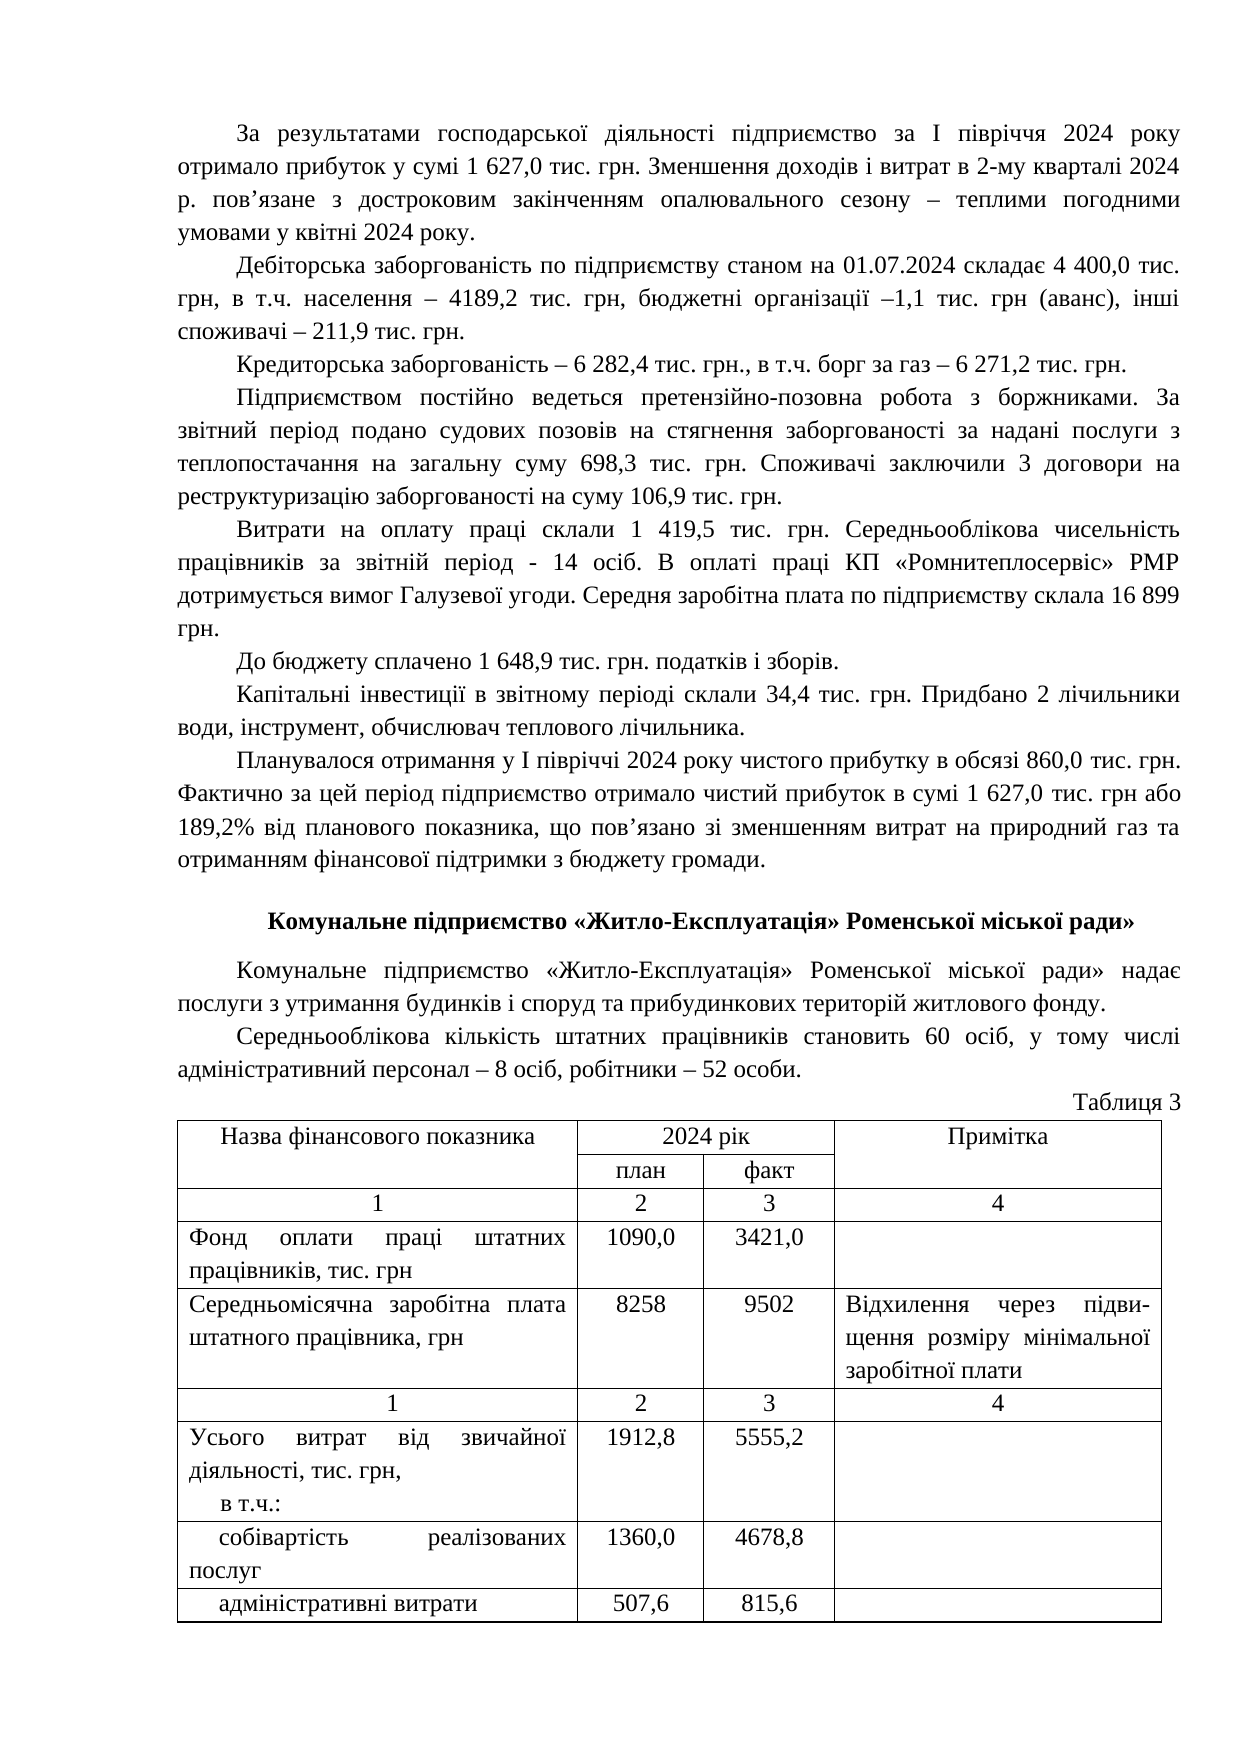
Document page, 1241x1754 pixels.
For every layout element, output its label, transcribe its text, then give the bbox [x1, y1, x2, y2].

table_cell 4 [835, 1389, 1161, 1421]
table_cell адміністративні витрати [178, 1589, 577, 1621]
table_cell 1090,0 [578, 1222, 703, 1288]
table_cell 507,6 [578, 1589, 703, 1621]
table_cell 5555,2 [704, 1422, 834, 1521]
table_cell факт [704, 1155, 834, 1187]
table_cell 1912,8 [578, 1422, 703, 1521]
table_cell 8258 [578, 1289, 703, 1387]
table_cell [835, 1222, 1161, 1288]
text Капітальні інвестиції в звітному періоді склали 34,4 тис. грн. Придбано 2 лічильники води, інструмент, обчислювач теплового лічильника. [177, 679, 1181, 741]
table_cell [835, 1589, 1161, 1621]
table_cell [835, 1422, 1161, 1521]
table_cell собівартість реалізованих послуг [178, 1522, 577, 1587]
text Комунальне підприємство «Житло-Експлуатація» Роменської міської ради» надає послуги з утримання будинків і споруд та прибудинкових територій житлового фонду. [177, 955, 1181, 1017]
table_cell 1 [178, 1389, 577, 1421]
text Дебіторська заборгованість по підприємству станом на 01.07.2024 складає 4 400,0 тис. грн, в т.ч. населення – 4189,2 тис. грн, бюджетні організації –1,1 тис. грн (аванс), інші споживачі – 211,9 тис. грн. [177, 250, 1181, 345]
table_cell 815,6 [704, 1589, 834, 1621]
text Витрати на оплату праці склали 1 419,5 тис. грн. Середньооблікова чисельність працівників за звітній період - 14 осіб. В оплаті праці КП «Ромнитеплосервіс» РМР дотримується вимог Галузевої угоди. Середня заробітна плата по підприємству склала 16 899 грн. [177, 514, 1181, 642]
table_cell [835, 1522, 1161, 1587]
table_cell 9502 [704, 1289, 834, 1387]
table_header Назва фінансового показника [178, 1121, 577, 1187]
text Кредиторська заборгованість – 6 282,4 тис. грн., в т.ч. борг за газ – 6 271,2 тис. грн. [177, 349, 1181, 378]
table_cell 4678,8 [704, 1522, 834, 1587]
table_cell 1360,0 [578, 1522, 703, 1587]
table_cell Відхилення через підви-щення розміру мінімальної заробітної плати [835, 1289, 1161, 1387]
table_cell 3 [704, 1189, 834, 1221]
text Підприємством постійно ведеться претензійно-позовна робота з боржниками. За звітний період подано судових позовів на стягнення заборгованості за надані послуги з теплопостачання на загальну суму 698,3 тис. грн. Споживачі заключили 3 договори на реструктуризацію заборгованості на суму 106,9 тис. грн. [177, 382, 1181, 510]
table_cell Середньомісячна заробітна плата штатного працівника, грн [178, 1289, 577, 1387]
text Таблиця 3 [177, 1087, 1181, 1116]
text Комунальне підприємство «Житло-Експлуатація» Роменської міської ради» [177, 906, 1181, 935]
table_header 2024 рік [578, 1121, 834, 1154]
table_cell 4 [835, 1189, 1161, 1221]
table_cell 3 [704, 1389, 834, 1421]
table_cell план [578, 1155, 703, 1187]
table_cell Усього витрат від звичайної діяльності, тис. грн, в т.ч.: [178, 1422, 577, 1521]
table_cell 2 [578, 1389, 703, 1421]
table_cell 1 [178, 1189, 577, 1221]
table_cell Фонд оплати праці штатних працівників, тис. грн [178, 1222, 577, 1288]
text Планувалося отримання у І півріччі 2024 року чистого прибутку в обсязі 860,0 тис. грн. Фактично за цей період підприємство отримало чистий прибуток в сумі 1 627,0 тис. грн або 189,2% від планового показника, що пов’язано зі зменшенням витрат на природний газ та отриманням фінансової підтримки з бюджету громади. [177, 746, 1181, 873]
table_header Примітка [835, 1121, 1161, 1187]
text Середньооблікова кількість штатних працівників становить 60 осіб, у тому числі адміністративний персонал – 8 осіб, робітники – 52 особи. [177, 1021, 1181, 1083]
text До бюджету сплачено 1 648,9 тис. грн. податків і зборів. [177, 646, 1181, 675]
table_cell 3421,0 [704, 1222, 834, 1288]
table_cell 2 [578, 1189, 703, 1221]
text За результатами господарської діяльності підприємство за І півріччя 2024 року отримало прибуток у сумі 1 627,0 тис. грн. Зменшення доходів і витрат в 2-му кварталі 2024 р. пов’язане з достроковим закінченням опалювального сезону – теплими погодними умовами у квітні 2024 року. [177, 118, 1181, 246]
